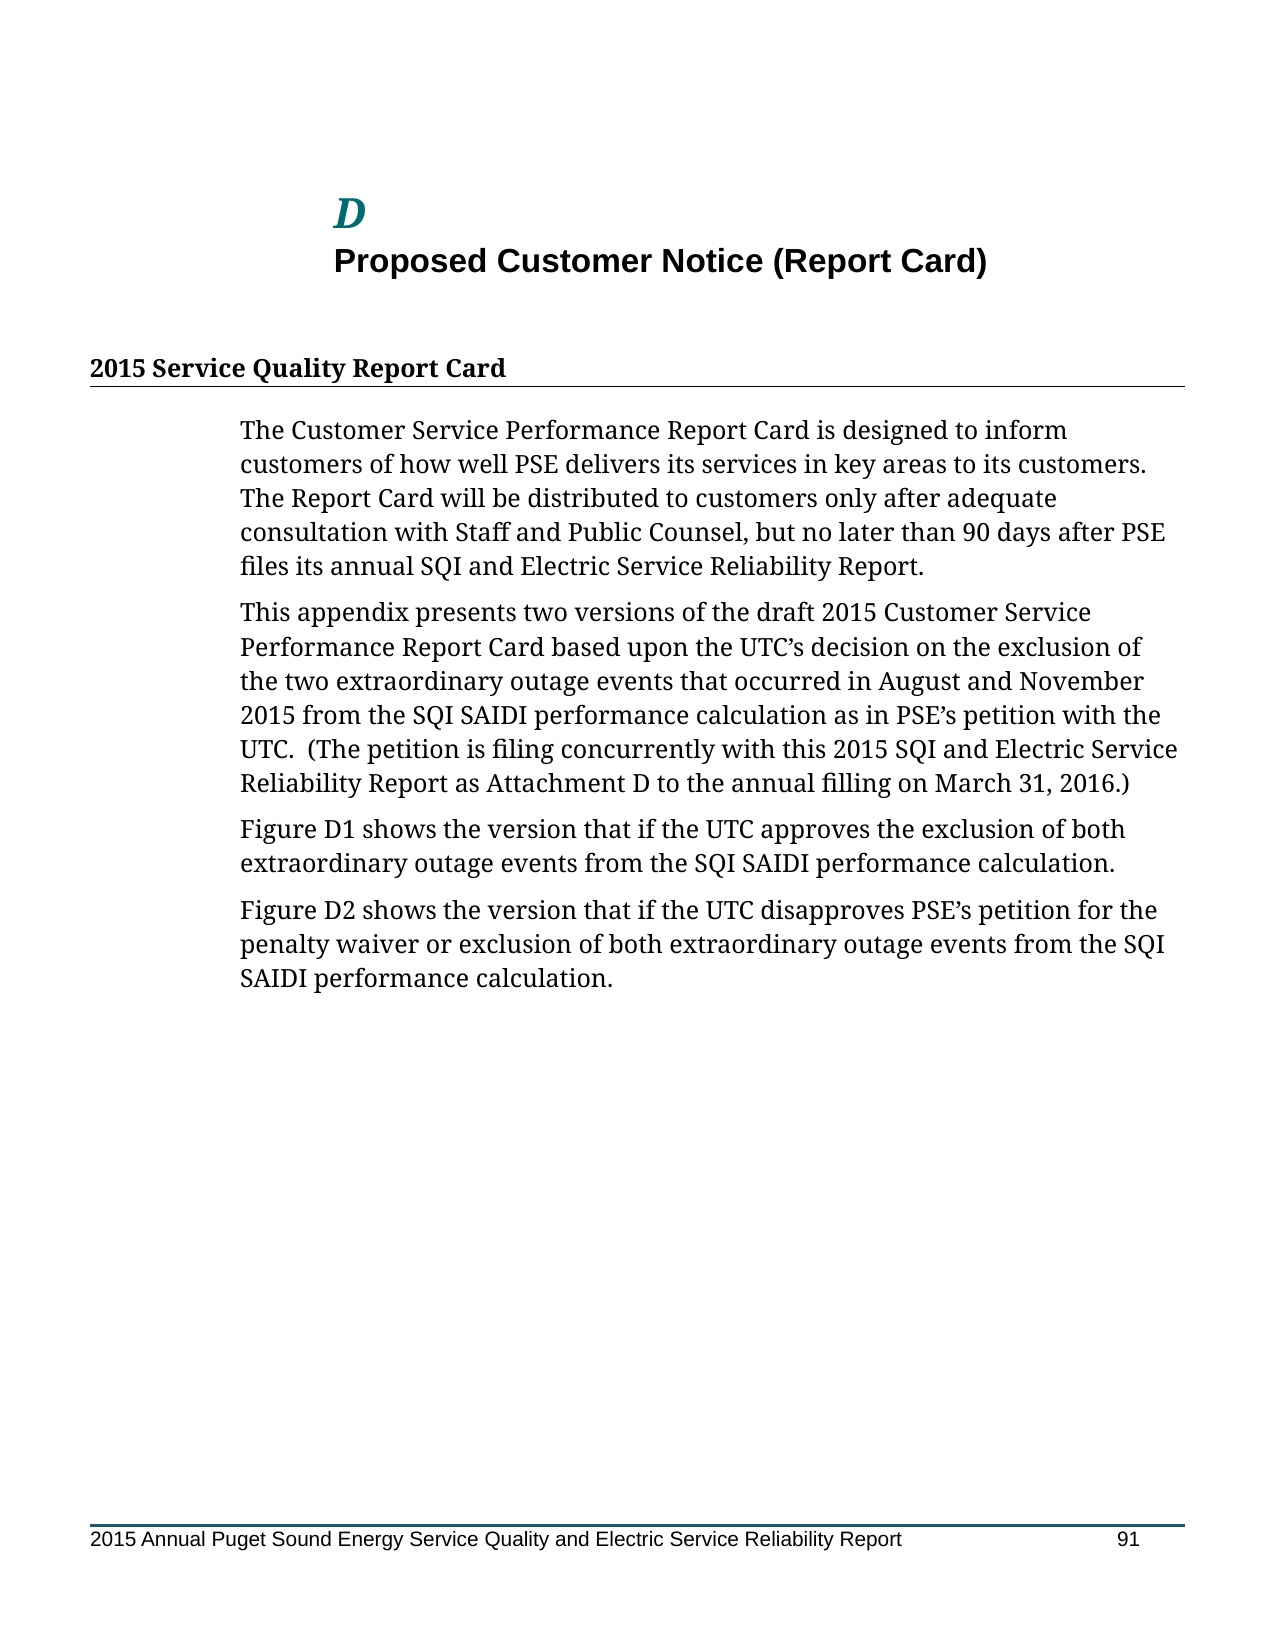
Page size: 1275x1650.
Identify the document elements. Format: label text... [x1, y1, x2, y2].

text The Customer Service Performance Report Card is designed to inform customers of how well PSE delivers its services in key areas to its customers. The Report Card will be distributed to customers only after adequate consultation with Staff and Public Counsel, but no later than 90 days after PSE files its annual SQI and Electric Service Reliability Report. [240, 412, 1185, 583]
text 2015 Service Quality Report Card [90, 351, 1185, 386]
subtitle Proposed Customer Notice (Report Card) [334, 184, 1185, 279]
text Figure D1 shows the version that if the UTC approves the exclusion of both extraordinary outage events from the SQI SAIDI performance calculation. [240, 812, 1185, 880]
text Figure D2 shows the version that if the UTC disapproves PSE’s petition for the penalty waiver or exclusion of both extraordinary outage events from the SQI SAIDI performance calculation. [240, 893, 1185, 995]
text This appendix presents two versions of the draft 2015 Customer Service Performance Report Card based upon the UTC’s decision on the exclusion of the two extraordinary outage events that occurred in August and November 2015 from the SQI SAIDI performance calculation as in PSE’s petition with the UTC. (The petition is filing concurrently with this 2015 SQI and Electric Service Reliability Report as Attachment D to the annual filling on March 31, 2016.) [240, 595, 1185, 799]
